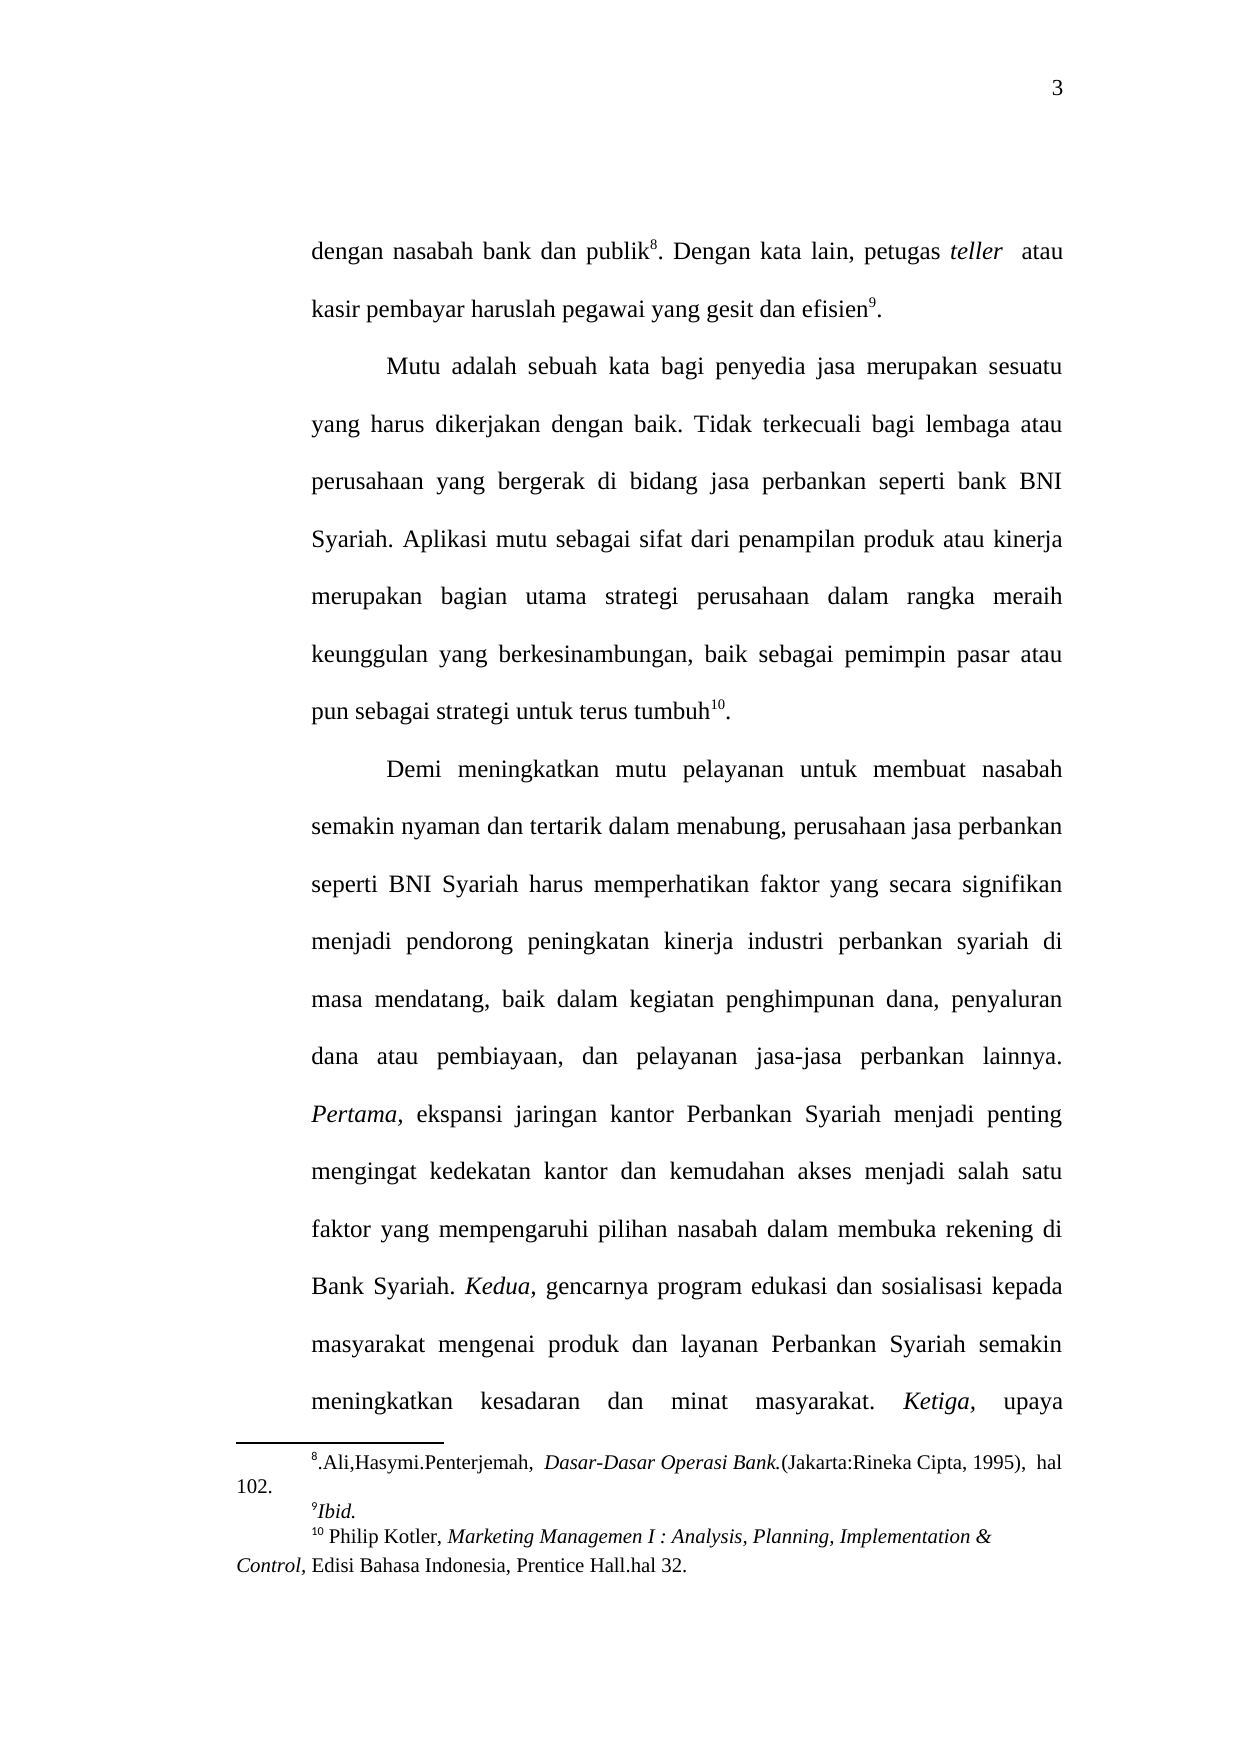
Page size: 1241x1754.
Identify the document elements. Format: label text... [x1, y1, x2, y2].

text Mutu adalah sebuah kata bagi penyedia jasa merupakan sesuatu yang harus dikerjakan dengan baik. Tidak terkecuali bagi lembaga atau perusahaan yang bergerak di bidang jasa perbankan seperti bank BNI Syariah. Aplikasi mutu sebagai sifat dari penampilan produk atau kinerja merupakan bagian utama strategi perusahaan dalam rangka meraih keunggulan yang berkesinambungan, baik sebagai pemimpin pasar atau pun sebagai strategi untuk terus tumbuh. [311, 351, 1063, 725]
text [311, 754, 1063, 1415]
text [311, 236, 1063, 322]
